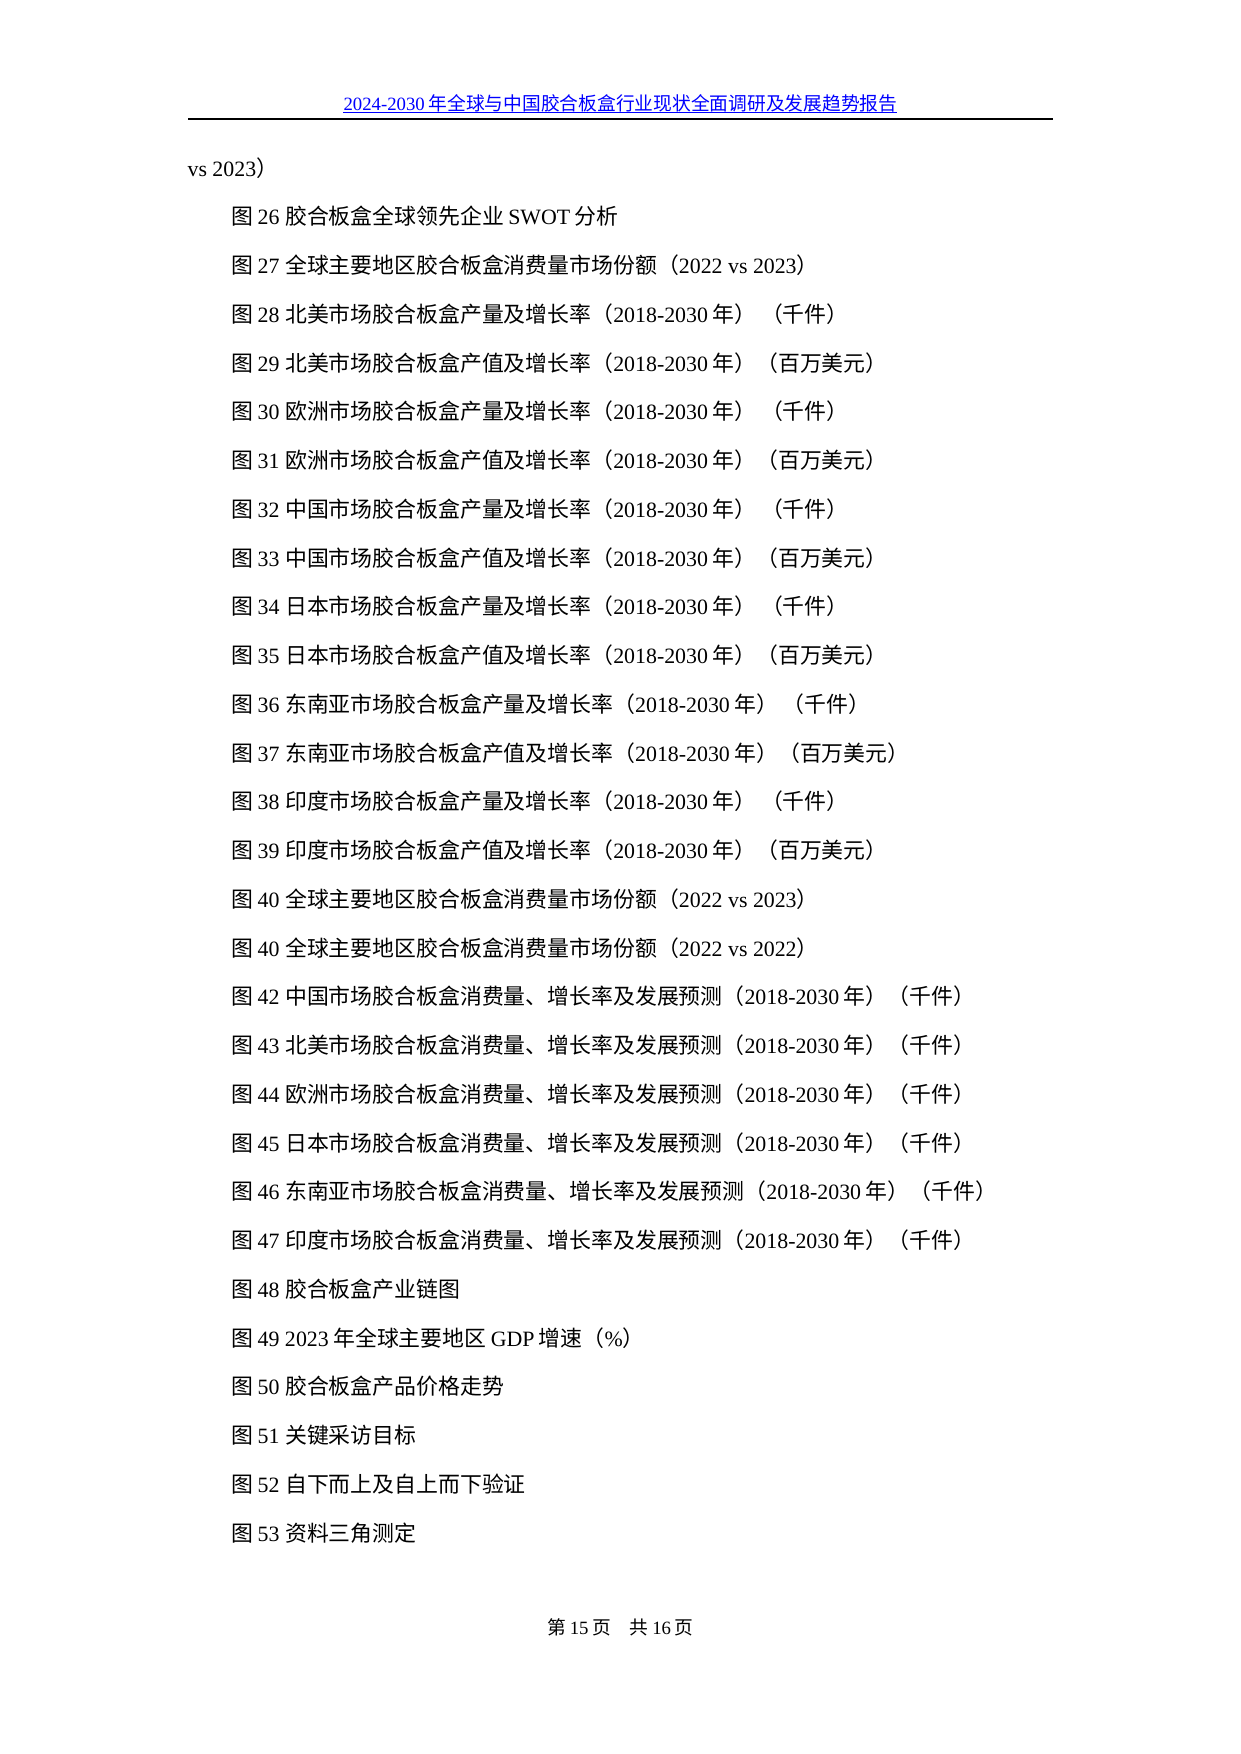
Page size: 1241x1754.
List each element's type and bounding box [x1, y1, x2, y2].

text [187, 150, 1053, 1548]
